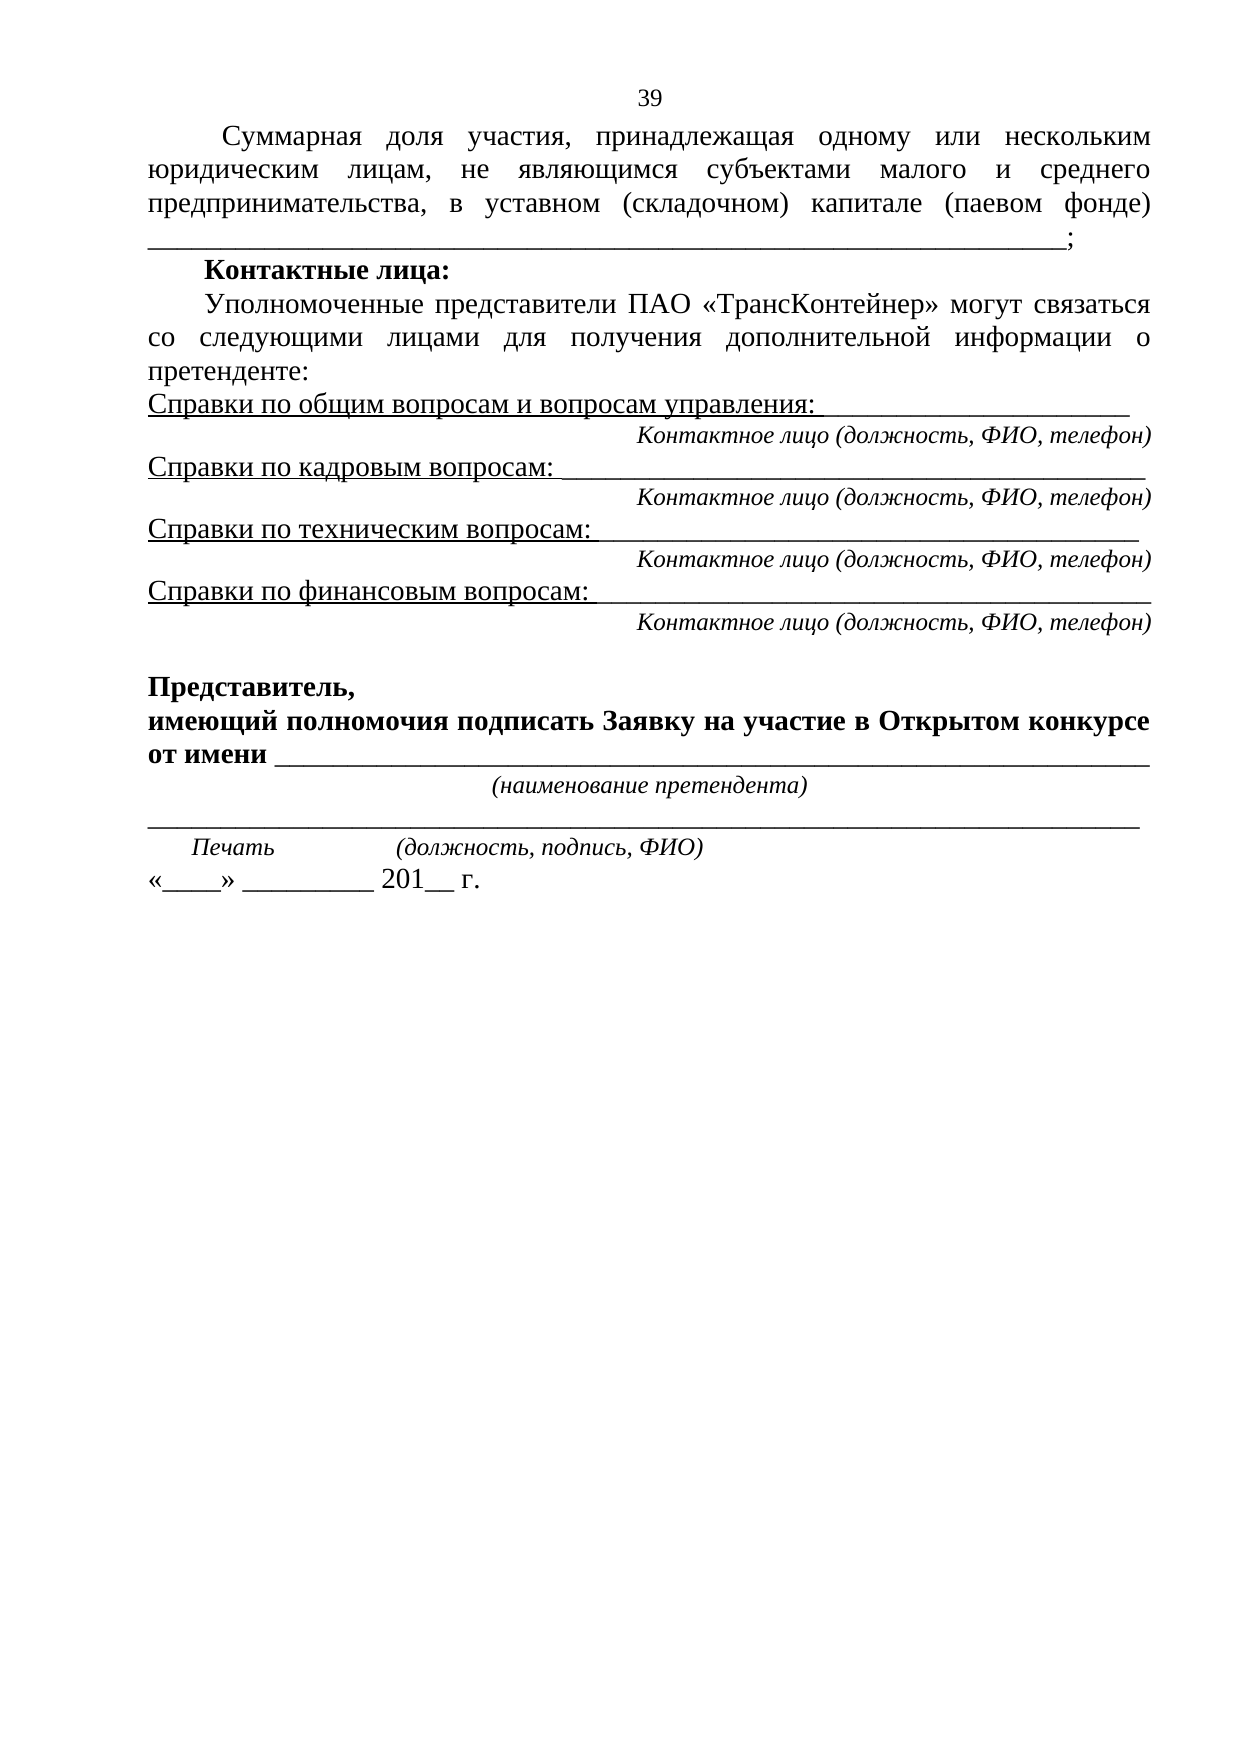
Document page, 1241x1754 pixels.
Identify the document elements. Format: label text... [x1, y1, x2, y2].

text имеющий полномочия подписать Заявку на участие в Открытом конкурсе от имени ____________________________________________________________ [148, 703, 1152, 770]
text Контактное лицо (должность, ФИО, телефон) [148, 607, 1152, 636]
text Уполномоченные представители ПАО «ТрансКонтейнер» могут связаться со следующими лицами для получения дополнительной информации о претенденте: [148, 286, 1152, 386]
text Справки по техническим вопросам: _____________________________________ [148, 511, 1152, 544]
text Печать (должность, подпись, ФИО) [148, 832, 1152, 861]
text ____________________________________________________________________ [148, 798, 1152, 832]
text Представитель, [148, 669, 1152, 703]
text Справки по кадровым вопросам: ________________________________________ [148, 449, 1152, 482]
text Контактное лицо (должность, ФИО, телефон) [148, 420, 1152, 449]
text Контактное лицо (должность, ФИО, телефон) [148, 482, 1152, 511]
text Справки по общим вопросам и вопросам управления: _____________________ [148, 386, 1152, 420]
text (наименование претендента) [148, 770, 1152, 798]
text Контактные лица: [148, 252, 1152, 286]
text Контактное лицо (должность, ФИО, телефон) [148, 544, 1152, 573]
text «____» _________ 201__ г. [148, 861, 1152, 894]
text Суммарная доля участия, принадлежащая одному или нескольким юридическим лицам, не являющимся субъектами малого и среднего предпринимательства, в уставном (складочном) капитале (паевом фонде) _______________________________________________________________; [148, 118, 1152, 252]
text Справки по финансовым вопросам: ______________________________________ [148, 573, 1152, 607]
